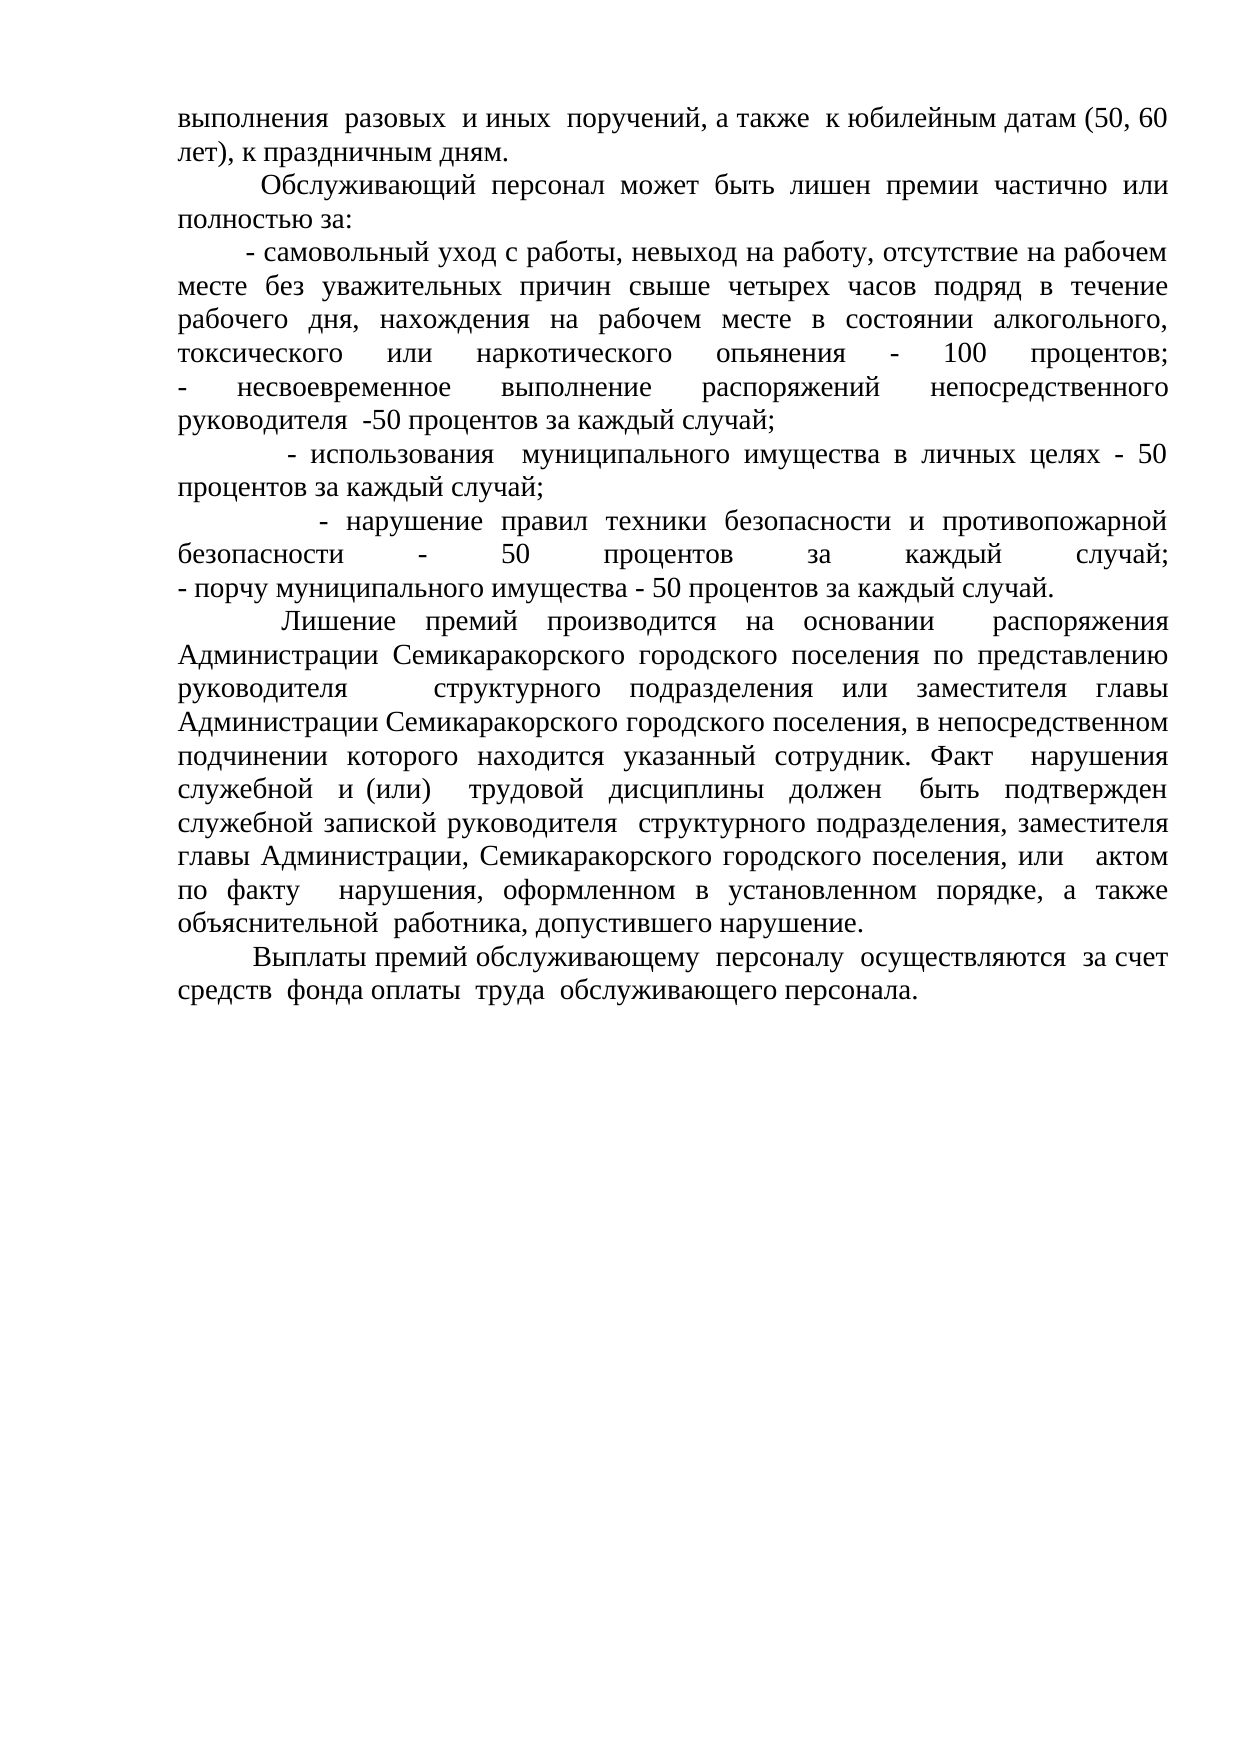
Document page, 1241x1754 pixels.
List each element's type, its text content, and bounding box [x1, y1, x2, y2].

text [177, 100, 1169, 167]
text Лишение премий производится на основании распоряжения Администрации Семикаракорского городского поселения по представлению руководителя структурного подразделения или заместителя главы Администрации Семикаракорского городского поселения, в непосредственном подчинении которого находится указанный сотрудник. Факт нарушения служебной и (или) трудовой дисциплины должен быть подтвержден служебной запиской руководителя структурного подразделения, заместителя главы Администрации, Семикаракорского городского поселения, или актом по факту нарушения, оформленном в установленном порядке, а также объяснительной работника, допустившего нарушение. [177, 603, 1169, 939]
text - нарушение правил техники безопасности и противопожарной безопасности - 50 процентов за каждый случай; - порчу муниципального имущества - 50 процентов за каждый случай. [177, 503, 1169, 603]
text - самовольный уход с работы, невыход на работу, отсутствие на рабочем месте без уважительных причин свыше четырех часов подряд в течение рабочего дня, нахождения на рабочем месте в состоянии алкогольного, токсического или наркотического опьянения - 100 процентов; - несвоевременное выполнение распоряжений непосредственного руководителя -50 процентов за каждый случай; [177, 234, 1169, 436]
text Выплаты премий обслуживающему персоналу осуществляются за счет средств фонда оплаты труда обслуживающего персонала. [177, 939, 1169, 1006]
text - использования муниципального имущества в личных целях - 50 процентов за каждый случай; [177, 436, 1169, 503]
text Обслуживающий персонал может быть лишен премии частично или полностью за: [177, 167, 1169, 234]
